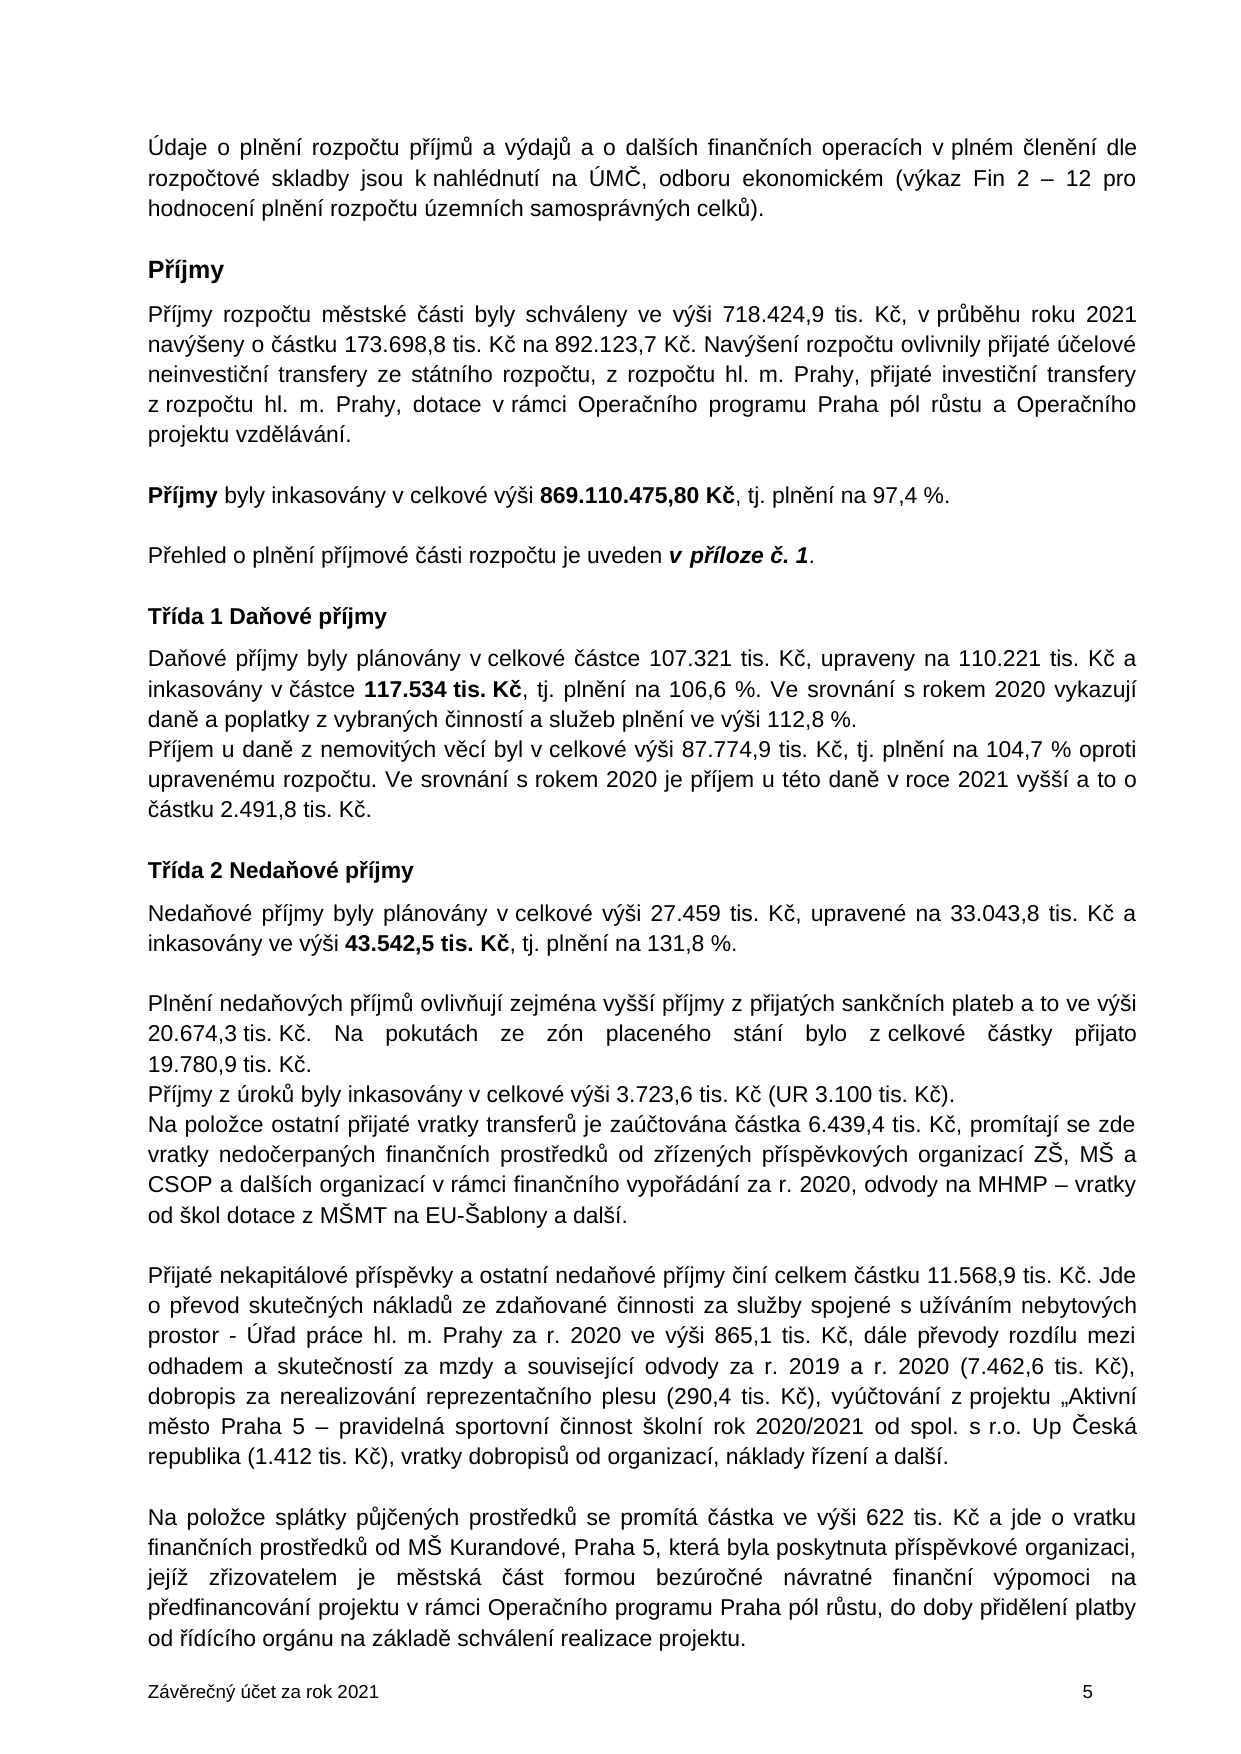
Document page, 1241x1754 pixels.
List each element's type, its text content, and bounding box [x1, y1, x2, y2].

text Příjmy byly inkasovány v celkové výši 869.110.475,80 Kč, tj. plnění na 97,4 %. [148, 482, 1137, 508]
subtitle Třída 1 Daňové příjmy [148, 603, 1137, 629]
text Nedaňové příjmy byly plánovány v celkové výši 27.459 tis. Kč, upravené na 33.043,8 tis. Kč a inkasovány ve výši 43.542,5 tis. Kč, tj. plnění na 131,8 %. [148, 899, 1137, 956]
subtitle Třída 2 Nedaňové příjmy [148, 857, 1137, 883]
subtitle Příjmy [148, 255, 1137, 284]
text Přehled o plnění příjmové části rozpočtu je uveden v příloze č. 1. [148, 542, 1137, 569]
text Údaje o plnění rozpočtu příjmů a výdajů a o dalších finančních operacích v plném členění dle rozpočtové skladby jsou k nahlédnutí na ÚMČ, odboru ekonomickém (výkaz Fin 2 – 12 pro hodnocení plnění rozpočtu územních samosprávných celků). [148, 134, 1137, 221]
text Příjmy z úroků byly inkasovány v celkové výši 3.723,6 tis. Kč (UR 3.100 tis. Kč). [148, 1081, 1137, 1107]
text Daňové příjmy byly plánovány v celkové částce 107.321 tis. Kč, upraveny na 110.221 tis. Kč a inkasovány v částce 117.534 tis. Kč, tj. plnění na 106,6 %. Ve srovnání s rokem 2020 vykazují daně a poplatky z vybraných činností a služeb plnění ve výši 112,8 %. [148, 645, 1137, 732]
text Na položce ostatní přijaté vratky transferů je zaúčtována částka 6.439,4 tis. Kč, promítají se zde vratky nedočerpaných finančních prostředků od zřízených příspěvkových organizací ZŠ, MŠ a CSOP a dalších organizací v rámci finančního vypořádání za r. 2020, odvody na MHMP – vratky od škol dotace z MŠMT na EU-Šablony a další. [148, 1111, 1137, 1228]
text Příjem u daně z nemovitých věcí byl v celkové výši 87.774,9 tis. Kč, tj. plnění na 104,7 % oproti upravenému rozpočtu. Ve srovnání s rokem 2020 je příjem u této daně v roce 2021 vyšší a to o částku 2.491,8 tis. Kč. [148, 736, 1137, 823]
text Příjmy rozpočtu městské části byly schváleny ve výši 718.424,9 tis. Kč, v průběhu roku 2021 navýšeny o částku 173.698,8 tis. Kč na 892.123,7 Kč. Navýšení rozpočtu ovlivnily přijaté účelové neinvestiční transfery ze státního rozpočtu, z rozpočtu hl. m. Prahy, přijaté investiční transfery z rozpočtu hl. m. Prahy, dotace v rámci Operačního programu Praha pól růstu a Operačního projektu vzdělávání. [148, 301, 1137, 448]
text Na položce splátky půjčených prostředků se promítá částka ve výši 622 tis. Kč a jde o vratku finančních prostředků od MŠ Kurandové, Praha 5, která byla poskytnuta příspěvkové organizaci, jejíž zřizovatelem je městská část formou bezúročné návratné finanční výpomoci na předfinancování projektu v rámci Operačního programu Praha pól růstu, do doby přidělení platby od řídícího orgánu na základě schválení realizace projektu. [148, 1504, 1137, 1651]
text Přijaté nekapitálové příspěvky a ostatní nedaňové příjmy činí celkem částku 11.568,9 tis. Kč. Jde o převod skutečných nákladů ze zdaňované činnosti za služby spojené s užíváním nebytových prostor - Úřad práce hl. m. Prahy za r. 2020 ve výši 865,1 tis. Kč, dále převody rozdílu mezi odhadem a skutečností za mzdy a související odvody za r. 2019 a r. 2020 (7.462,6 tis. Kč), dobropis za nerealizování reprezentačního plesu (290,4 tis. Kč), vyúčtování z projektu „Aktivní město Praha 5 – pravidelná sportovní činnost školní rok 2020/2021 od spol. s r.o. Up Česká republika (1.412 tis. Kč), vratky dobropisů od organizací, náklady řízení a další. [148, 1262, 1137, 1470]
text Plnění nedaňových příjmů ovlivňují zejména vyšší příjmy z přijatých sankčních plateb a to ve výši 20.674,3 tis. Kč. Na pokutách ze zón placeného stání bylo z celkové částky přijato 19.780,9 tis. Kč. [148, 990, 1137, 1077]
